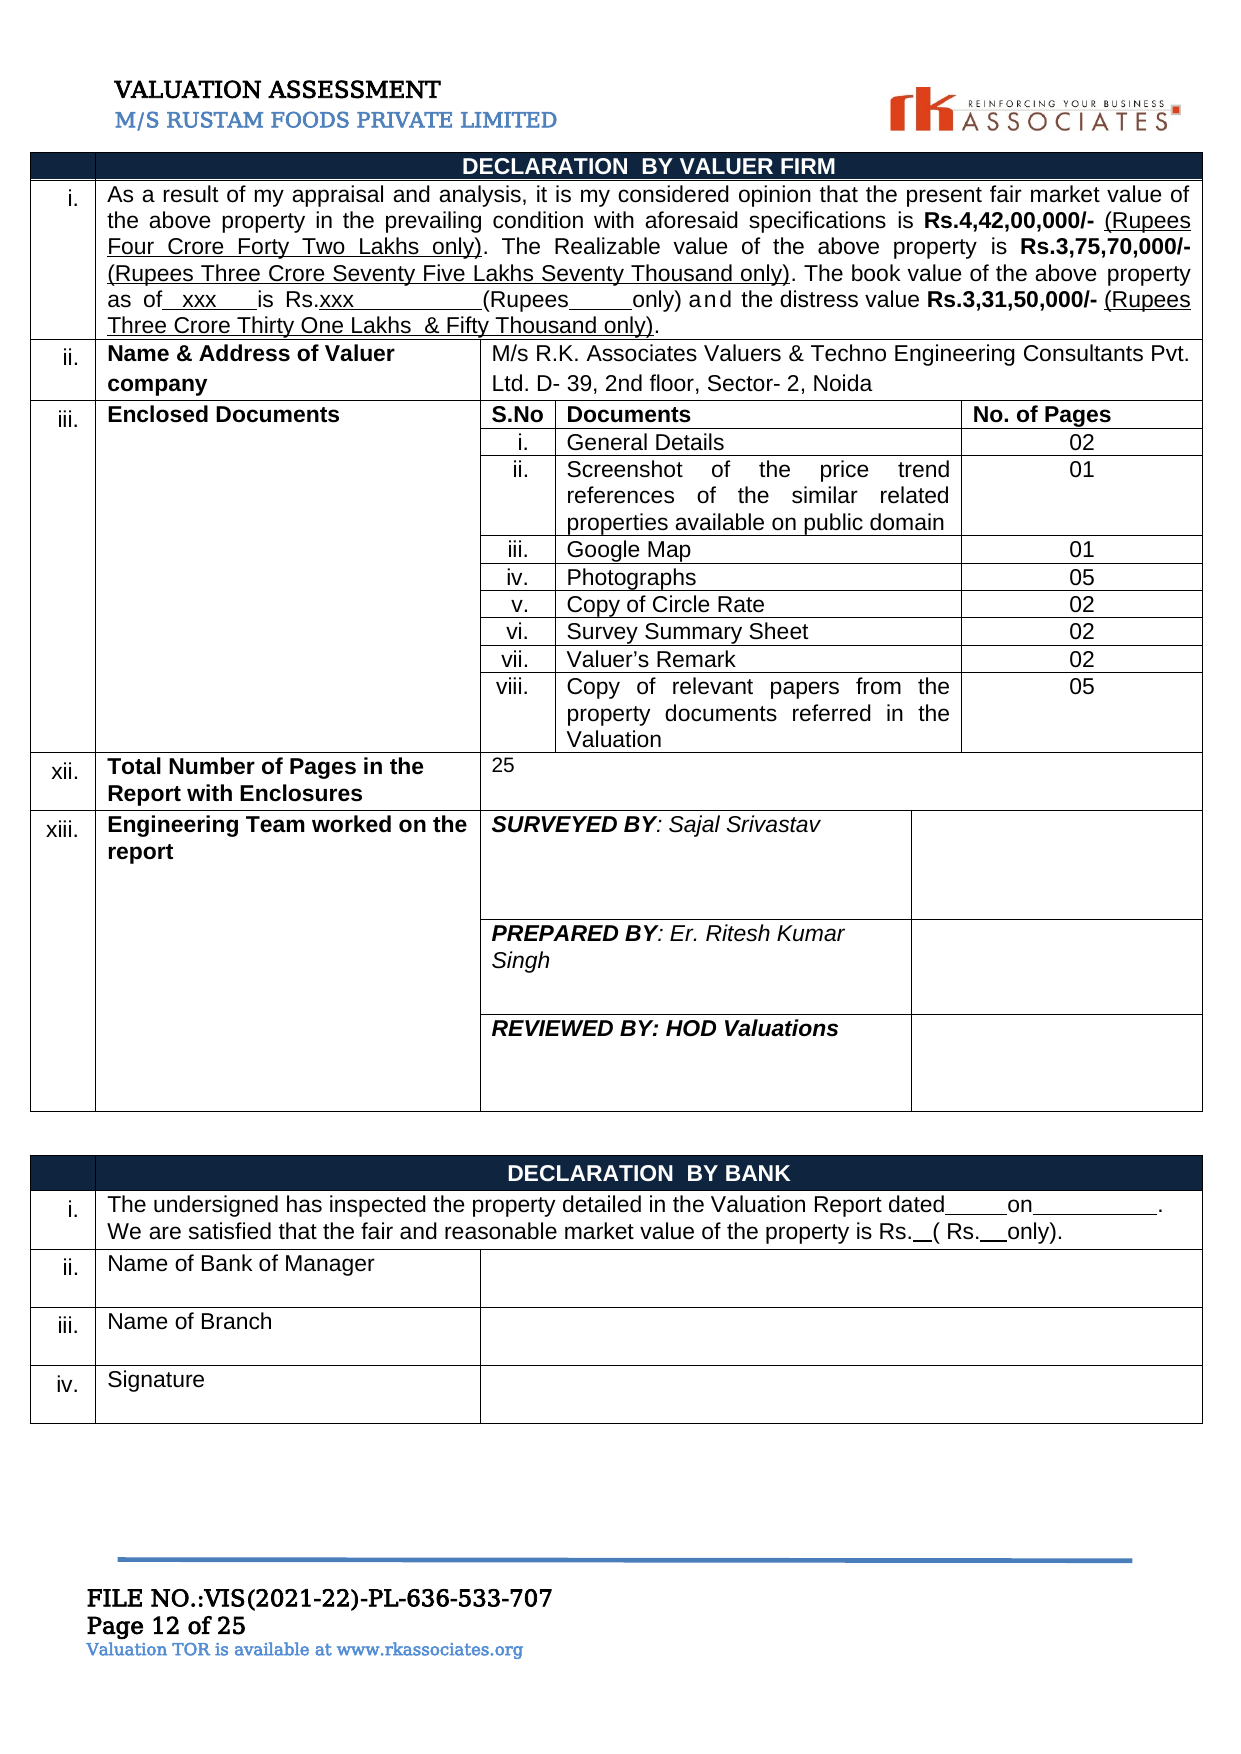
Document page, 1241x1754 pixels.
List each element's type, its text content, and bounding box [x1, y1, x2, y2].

table_cell Engineering Team worked on the report [96, 811, 480, 1111]
table_cell 02 [962, 591, 1202, 617]
table_cell M/s R.K. Associates Valuers & Techno Engineering Consultants Pvt. Ltd. D- 39, 2nd floor, Sector- 2, Noida [481, 340, 1202, 400]
table_cell Copy of Circle Rate [556, 591, 961, 617]
table_cell S.No [481, 401, 555, 428]
table_cell Name of Bank of Manager [96, 1250, 480, 1307]
table_cell [481, 618, 555, 645]
table_cell [912, 1015, 1202, 1111]
table_cell [481, 673, 555, 752]
table_cell [481, 1308, 1202, 1365]
table_cell REVIEWED BY: HOD Valuations [481, 1015, 911, 1111]
table_cell 01 [962, 456, 1202, 535]
table_cell [31, 1250, 95, 1307]
table_cell 05 [962, 673, 1202, 752]
table_cell [481, 564, 555, 590]
table_cell [31, 401, 95, 752]
table_cell Name & Address of Valuer company [96, 340, 480, 400]
table_cell 02 [962, 646, 1202, 672]
table_cell No. of Pages [962, 401, 1202, 428]
table_cell [31, 753, 95, 810]
table_cell [481, 536, 555, 562]
table_cell [481, 1250, 1202, 1307]
table_cell [912, 811, 1202, 919]
table_cell 02 [962, 618, 1202, 645]
table_cell Google Map [556, 536, 961, 562]
table_cell [31, 1366, 95, 1423]
table_cell [481, 429, 555, 455]
table_cell Name of Branch [96, 1308, 480, 1365]
table_cell Valuer’s Remark [556, 646, 961, 672]
table_cell 25 [481, 753, 1202, 810]
table_cell [481, 456, 555, 535]
table_cell PREPARED BY: Er. Ritesh Kumar Singh [481, 920, 911, 1014]
picture [890, 87, 1181, 131]
table_cell Documents [556, 401, 961, 428]
table_cell As a result of my appraisal and analysis, it is my considered opinion that the present fair market value of the above property in the prevailing condition with aforesaid specifications is Rs.4,42,00,000/- (Rupees Four Crore Forty Two Lakhs only). The Realizable value of the above property is Rs.3,75,70,000/- (Rupees Three Crore Seventy Five Lakhs Seventy Thousand only). The book value of the above property as of xxx is Rs.xxx (Rupees only) and the distress value Rs.3,31,50,000/- (Rupees Three Crore Thirty One Lakhs & Fifty Thousand only). [96, 181, 1202, 339]
table_cell General Details [556, 429, 961, 455]
table_cell [481, 1366, 1202, 1423]
table_cell [31, 1308, 95, 1365]
table_cell [481, 591, 555, 617]
table_cell Photographs [556, 564, 961, 590]
table_header DECLARATION BY BANK [96, 1156, 1202, 1190]
table_cell SURVEYED BY: Sajal Srivastav [481, 811, 911, 919]
table_cell Signature [96, 1366, 480, 1423]
table_header [31, 153, 95, 179]
table_cell [31, 181, 95, 339]
table_cell [31, 340, 95, 400]
table_header [31, 1156, 95, 1190]
table_cell Survey Summary Sheet [556, 618, 961, 645]
table_header DECLARATION BY VALUER FIRM [96, 153, 1202, 179]
table_cell Copy of relevant papers from the property documents referred in the Valuation [556, 673, 961, 752]
table_cell 02 [962, 429, 1202, 455]
table_cell The undersigned has inspected the property detailed in the Valuation Report dated on . We are satisfied that the fair and reasonable market value of the property is Rs. ( Rs. only). [96, 1191, 1202, 1248]
table_cell [912, 920, 1202, 1014]
table_cell 01 [962, 536, 1202, 562]
table_cell 05 [962, 564, 1202, 590]
table_cell Screenshot of the price trend references of the similar related properties available on public domain [556, 456, 961, 535]
table_cell [31, 1191, 95, 1248]
table_cell Total Number of Pages in the Report with Enclosures [96, 753, 480, 810]
table_cell Enclosed Documents [96, 401, 480, 752]
table_cell [31, 811, 95, 1111]
table_cell [481, 646, 555, 672]
